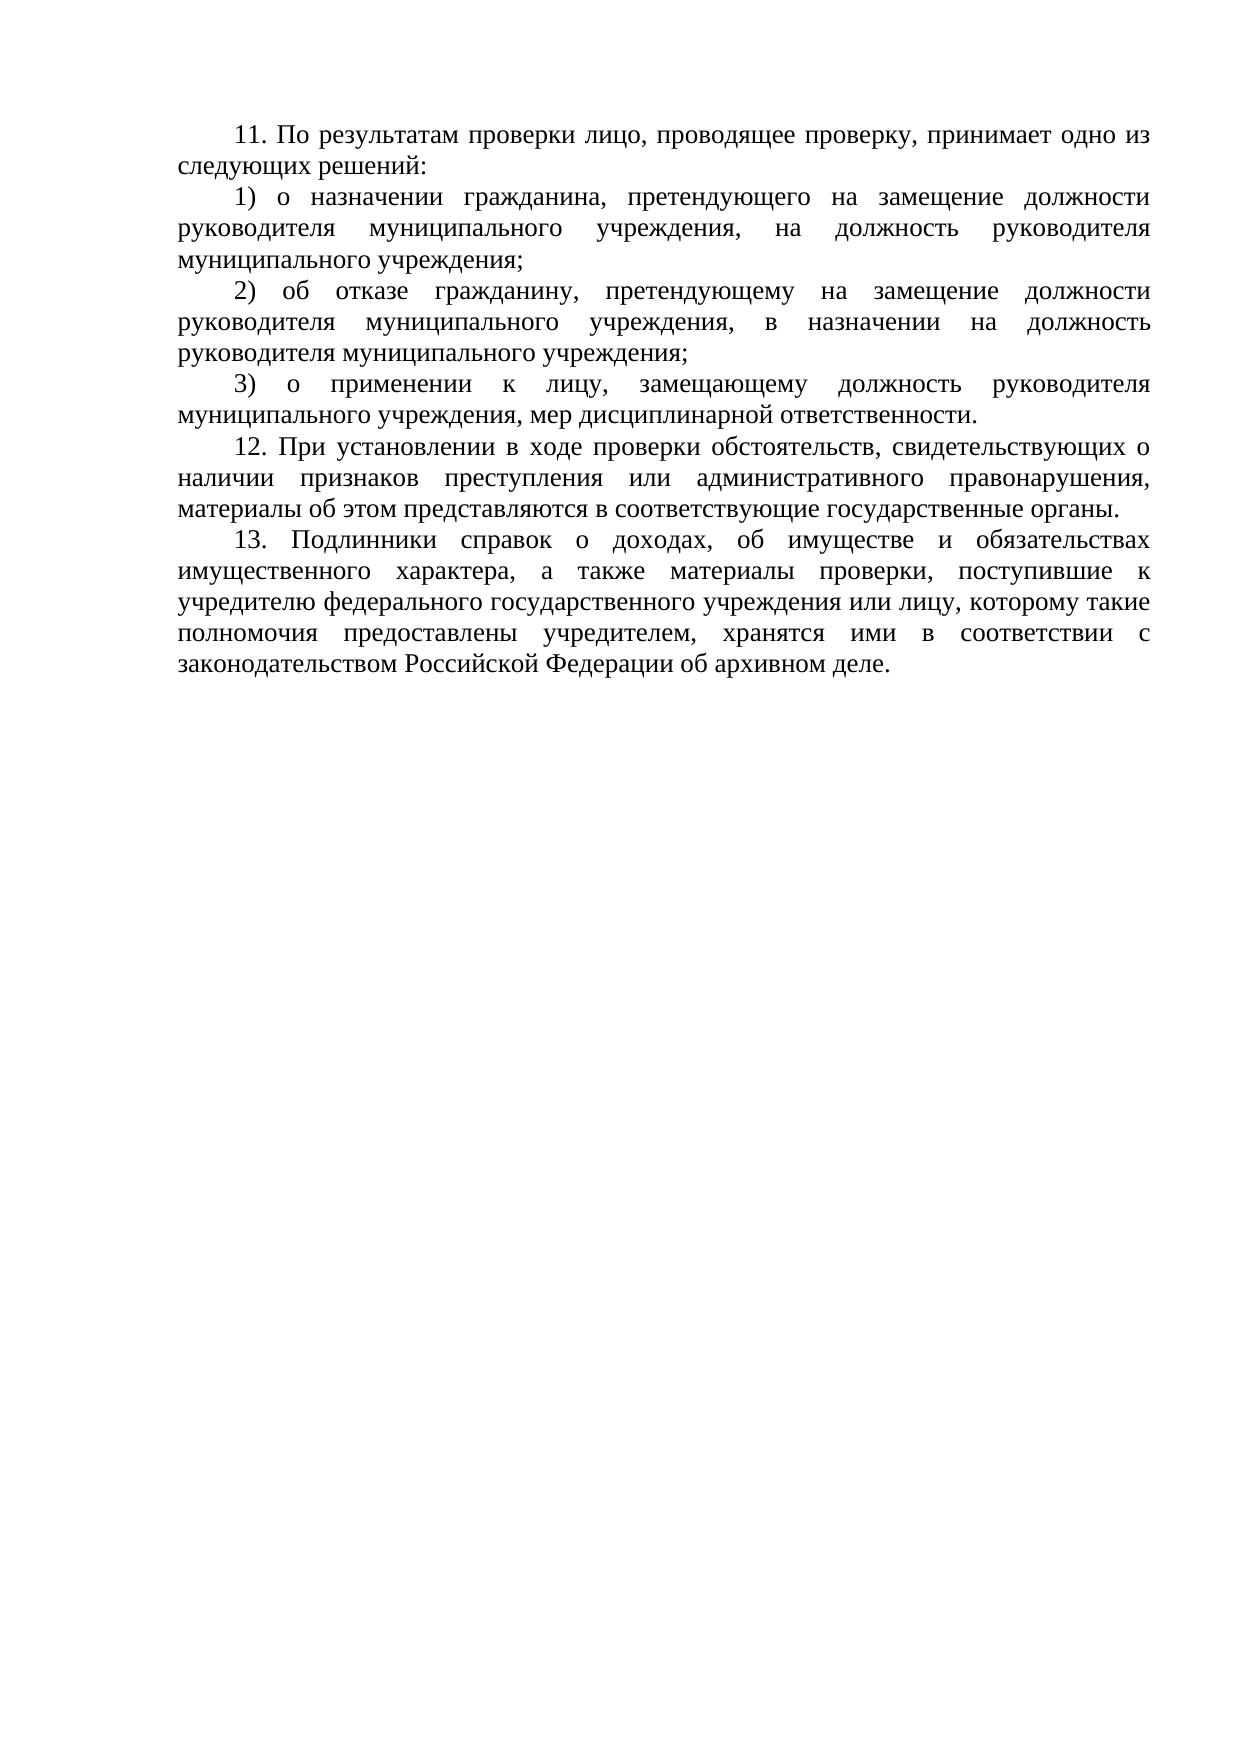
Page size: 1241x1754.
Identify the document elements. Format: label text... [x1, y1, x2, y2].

text 12. При установлении в ходе проверки обстоятельств, свидетельствующих о наличии признаков преступления или административного правонарушения, материалы об этом представляются в соответствующие государственные органы. [177, 429, 1152, 523]
text 3) о применении к лицу, замещающему должность руководителя муниципального учреждения, мер дисциплинарной ответственности. [177, 367, 1152, 429]
text 2) об отказе гражданину, претендующему на замещение должности руководителя муниципального учреждения, в назначении на должность руководителя муниципального учреждения; [177, 274, 1152, 367]
text 11. По результатам проверки лицо, проводящее проверку, принимает одно из следующих решений: [177, 118, 1152, 180]
text 13. Подлинники справок о доходах, об имуществе и обязательствах имущественного характера, а также материалы проверки, поступившие к учредителю федерального государственного учреждения или лицу, которому такие полномочия предоставлены учредителем, хранятся ими в соответствии с законодательством Российской Федерации об архивном деле. [177, 523, 1152, 679]
text 1) о назначении гражданина, претендующего на замещение должности руководителя муниципального учреждения, на должность руководителя муниципального учреждения; [177, 180, 1152, 274]
